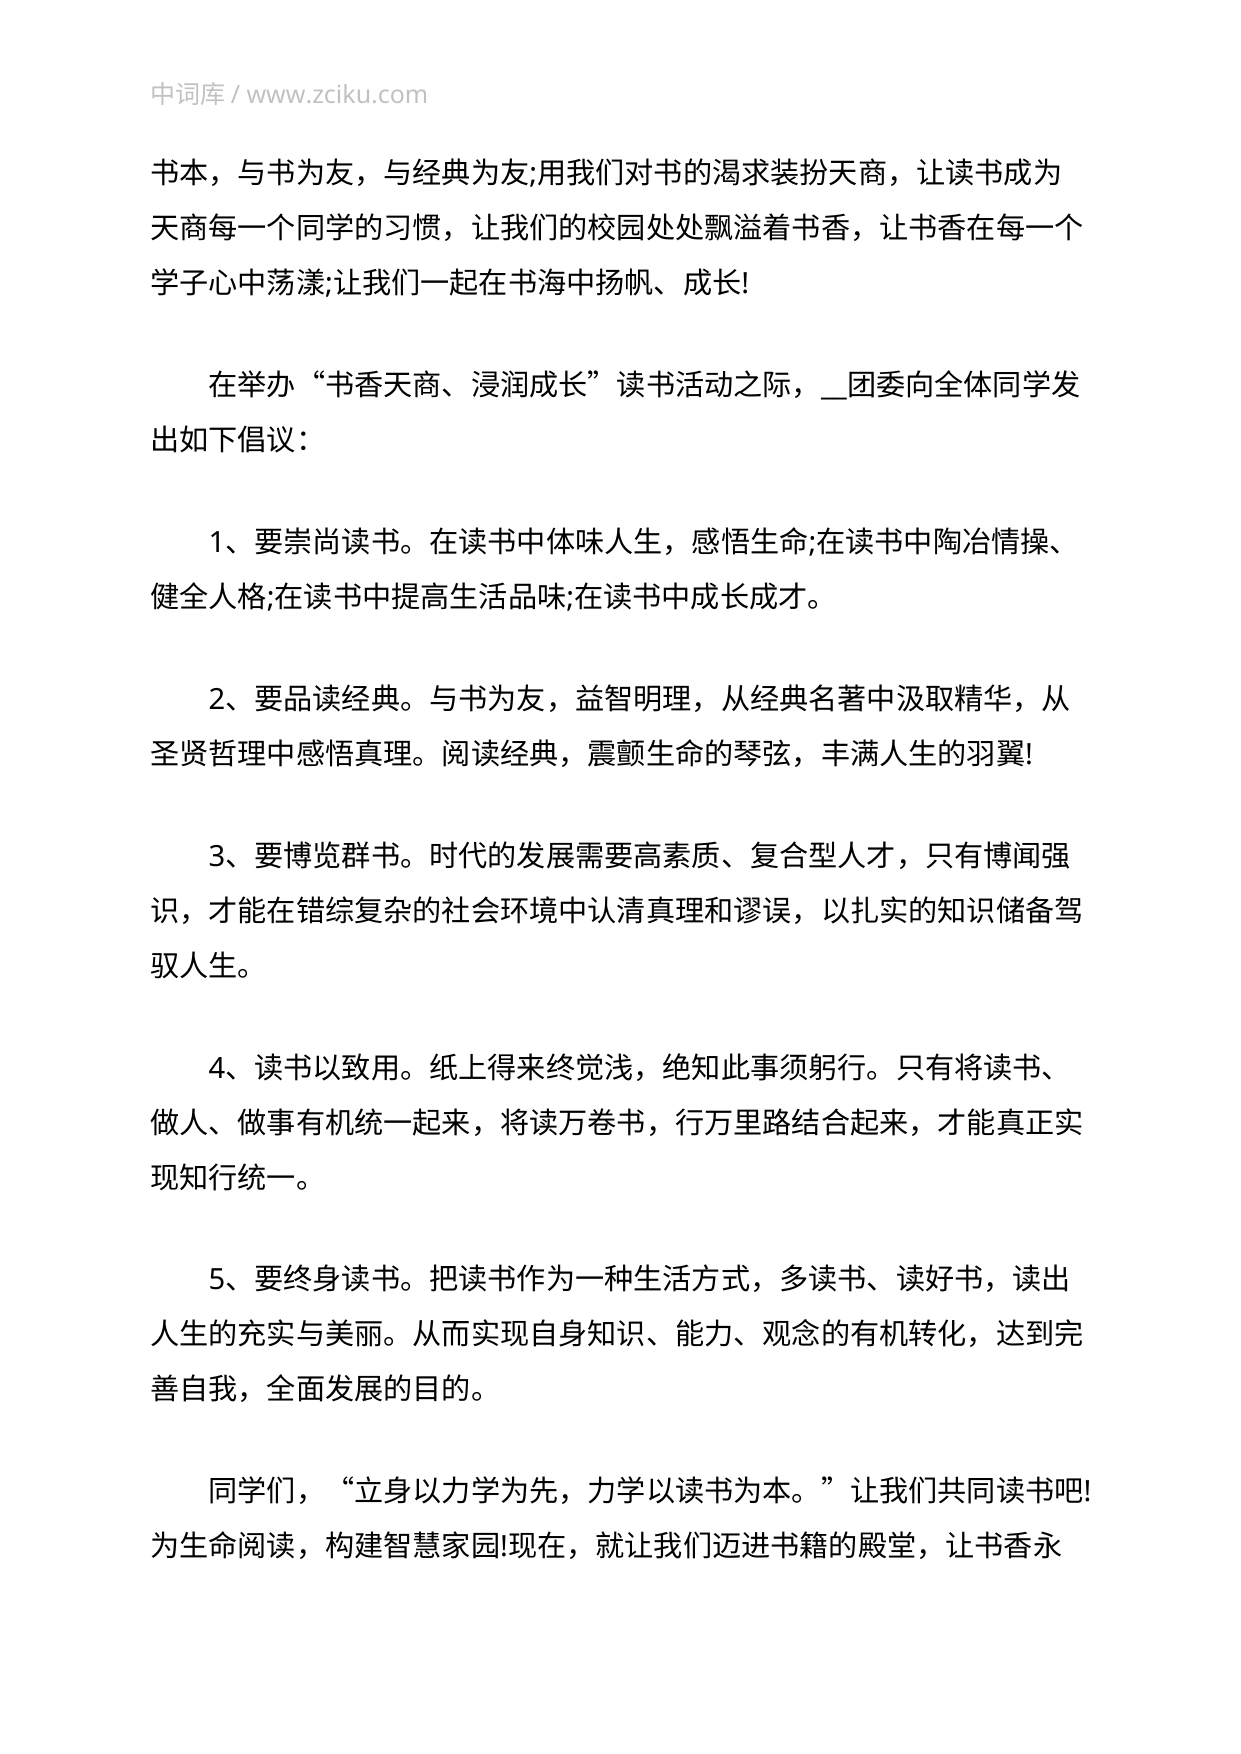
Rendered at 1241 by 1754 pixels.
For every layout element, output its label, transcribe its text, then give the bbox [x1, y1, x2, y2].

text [150, 150, 1090, 302]
text 在举办“书香天商、浸润成长”读书活动之际，__团委向全体同学发出如下倡议： [150, 362, 1090, 459]
text 2、要品读经典。与书为友，益智明理，从经典名著中汲取精华，从圣贤哲理中感悟真理。阅读经典，震颤生命的琴弦，丰满人生的羽翼! [150, 676, 1090, 773]
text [150, 1468, 1090, 1565]
text 4、读书以致用。纸上得来终觉浅，绝知此事须躬行。只有将读书、做人、做事有机统一起来，将读万卷书，行万里路结合起来，才能真正实现知行统一。 [150, 1044, 1090, 1196]
text 1、要崇尚读书。在读书中体味人生，感悟生命;在读书中陶冶情操、健全人格;在读书中提高生活品味;在读书中成长成才。 [150, 519, 1090, 616]
text 5、要终身读书。把读书作为一种生活方式，多读书、读好书，读出人生的充实与美丽。从而实现自身知识、能力、观念的有机转化，达到完善自我，全面发展的目的。 [150, 1256, 1090, 1408]
text 3、要博览群书。时代的发展需要高素质、复合型人才，只有博闻强识，才能在错综复杂的社会环境中认清真理和谬误，以扎实的知识储备驾驭人生。 [150, 833, 1090, 985]
